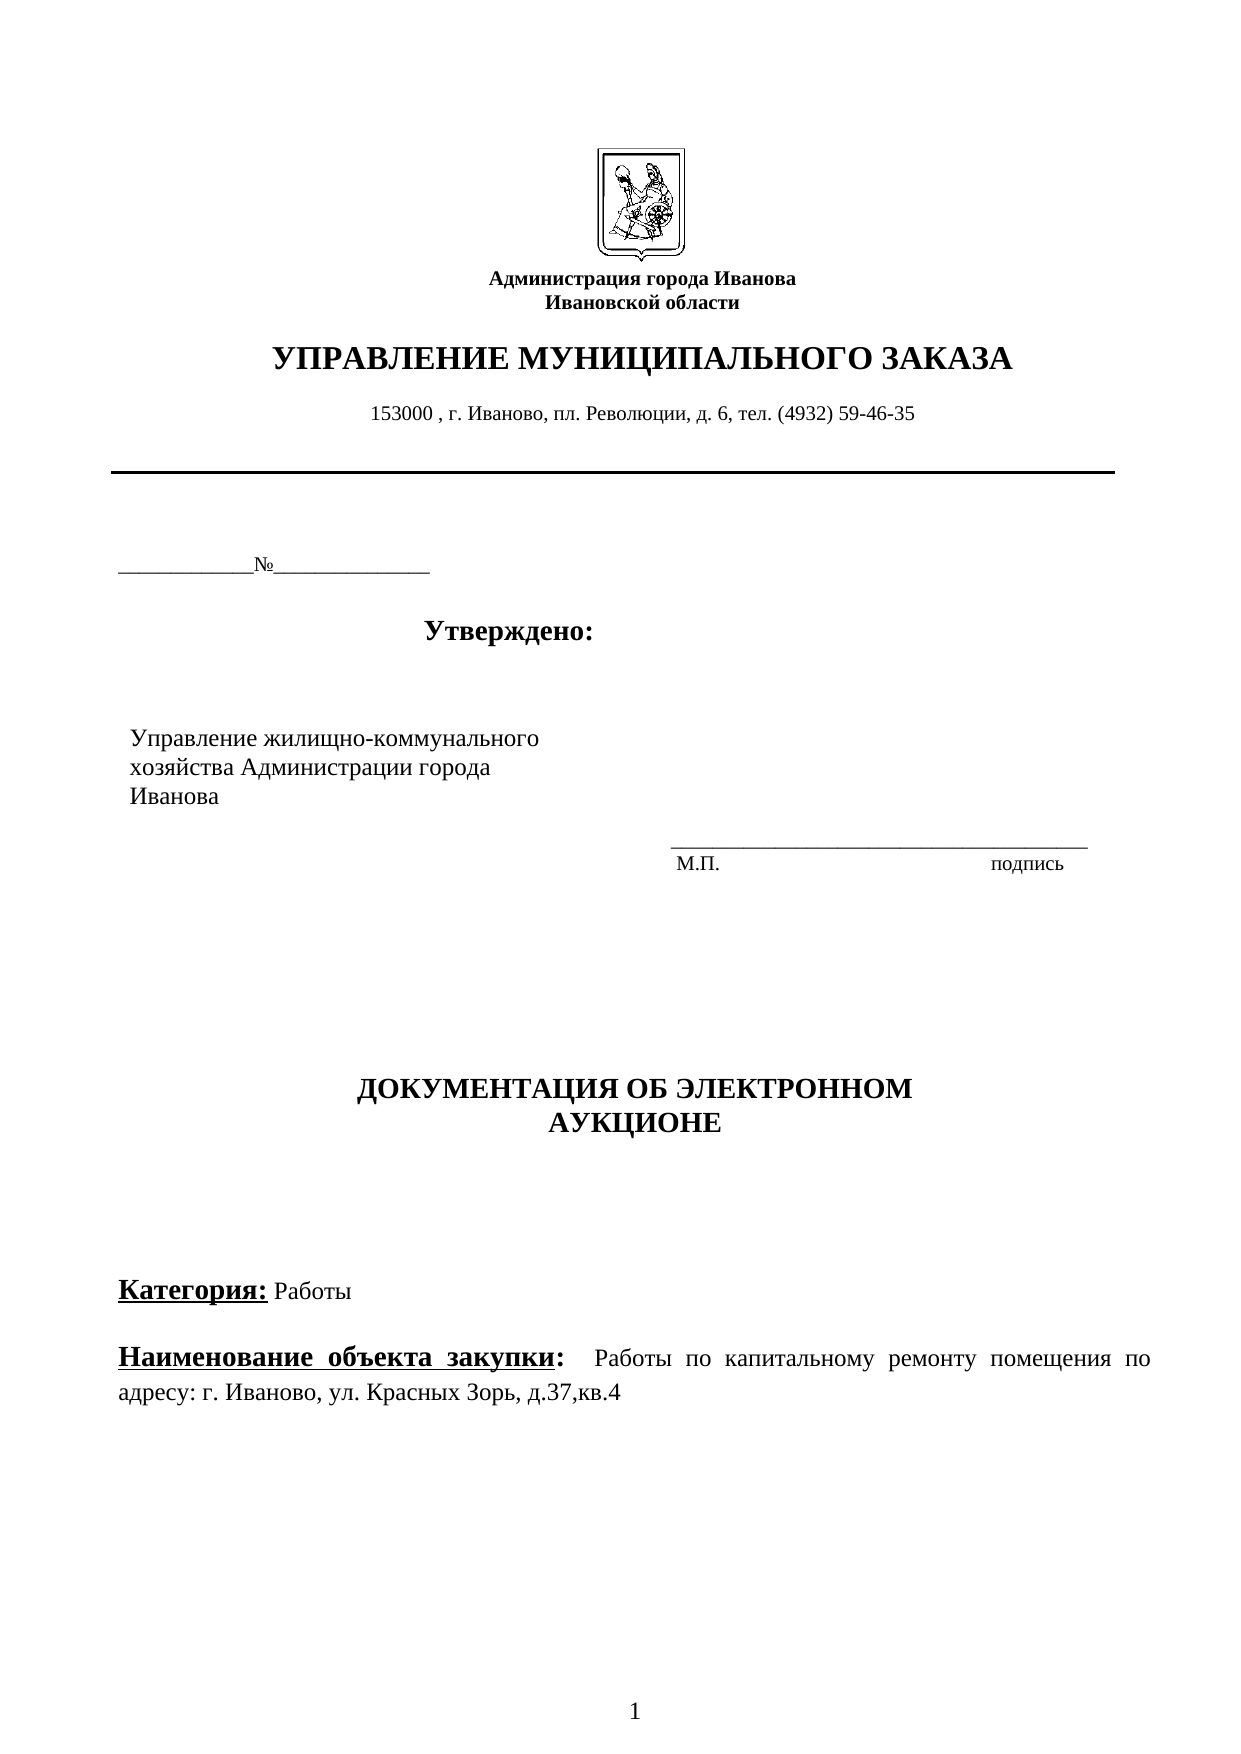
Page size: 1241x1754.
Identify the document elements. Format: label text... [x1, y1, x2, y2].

text Утверждено: [418, 613, 1152, 646]
table_header Администрация города Иванова Ивановской области УПРАВЛЕНИЕ МУНИЦИПАЛЬНОГО ЗАКАЗА 153000 , г. Иваново, пл. Революции, д. 6, тел. (4932) 59-46-35 [111, 143, 1115, 471]
picture [589, 142, 696, 266]
table_header ________________________________________ М.П. подпись [566, 692, 1152, 875]
table_header Управление жилищно-коммунального хозяйства Администрации города Иванова [118, 692, 566, 875]
text Категория: Работы [118, 1272, 1152, 1306]
text _____________№_______________ [118, 552, 1152, 576]
text АУКЦИОНЕ [118, 1105, 1152, 1138]
text Наименование объекта закупки: Работы по капитальному ремонту помещения по адресу: г. Иваново, ул. Красных Зорь, д.37,кв.4 [118, 1339, 1152, 1406]
text ДОКУМЕНТАЦИЯ ОБ ЭЛЕКТРОННОМ [118, 1071, 1152, 1105]
